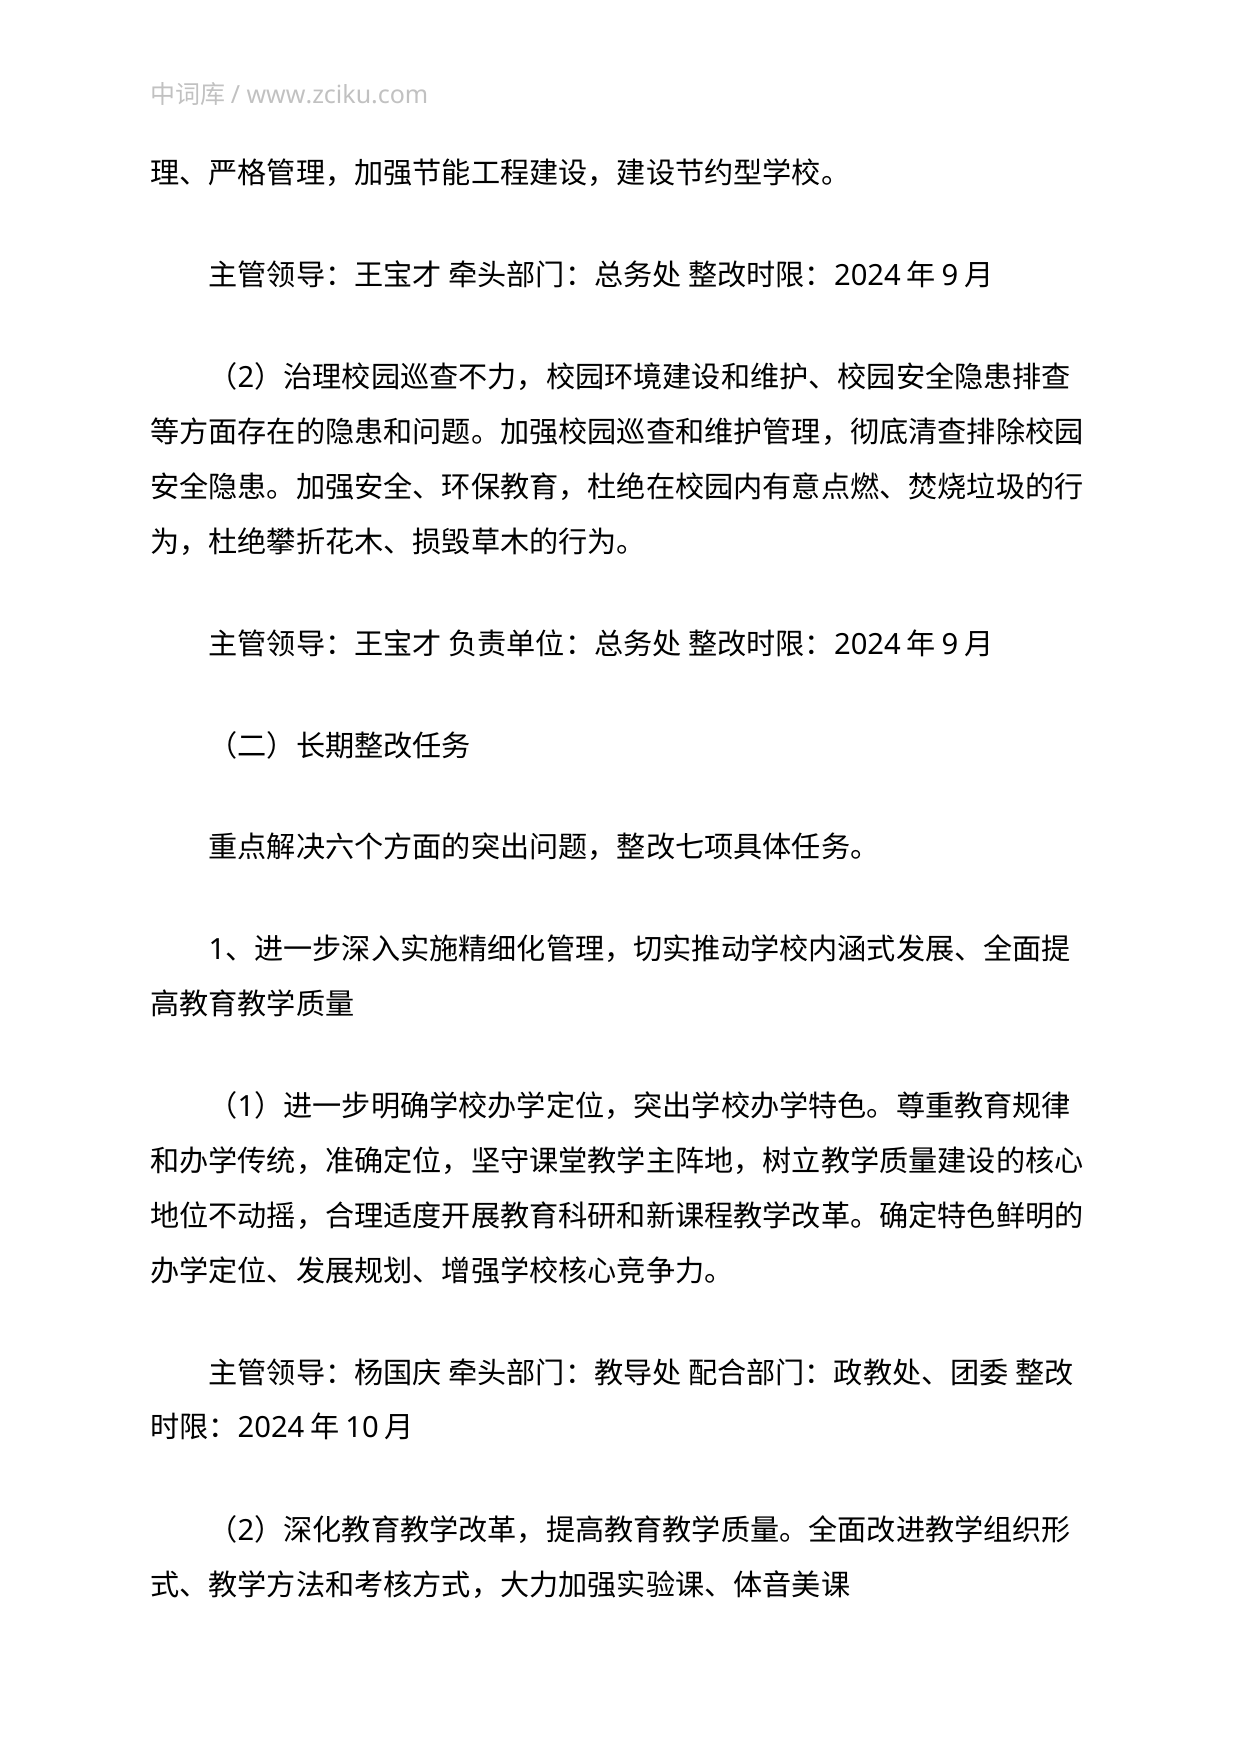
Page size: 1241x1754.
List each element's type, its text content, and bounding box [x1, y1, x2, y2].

text 主管领导：杨国庆 牵头部门：教导处 配合部门：政教处、团委 整改时限：2024年10月 [150, 1349, 1090, 1446]
text 重点解决六个方面的突出问题，整改七项具体任务。 [150, 824, 1090, 866]
text （二）长期整改任务 [150, 722, 1090, 764]
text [150, 150, 1090, 192]
text （2）深化教育教学改革，提高教育教学质量。全面改进教学组织形式、教学方法和考核方式，大力加强实验课、体音美课 [150, 1506, 1090, 1603]
text 主管领导：王宝才 负责单位：总务处 整改时限：2024年9月 [150, 620, 1090, 663]
text （1）进一步明确学校办学定位，突出学校办学特色。尊重教育规律和办学传统，准确定位，坚守课堂教学主阵地，树立教学质量建设的核心地位不动摇，合理适度开展教育科研和新课程教学改革。确定特色鲜明的办学定位、发展规划、增强学校核心竞争力。 [150, 1083, 1090, 1290]
text 1、进一步深入实施精细化管理，切实推动学校内涵式发展、全面提高教育教学质量 [150, 926, 1090, 1023]
text 主管领导：王宝才 牵头部门：总务处 整改时限：2024年9月 [150, 252, 1090, 294]
text （2）治理校园巡查不力，校园环境建设和维护、校园安全隐患排查等方面存在的隐患和问题。加强校园巡查和维护管理，彻底清查排除校园安全隐患。加强安全、环保教育，杜绝在校园内有意点燃、焚烧垃圾的行为，杜绝攀折花木、损毁草木的行为。 [150, 354, 1090, 561]
